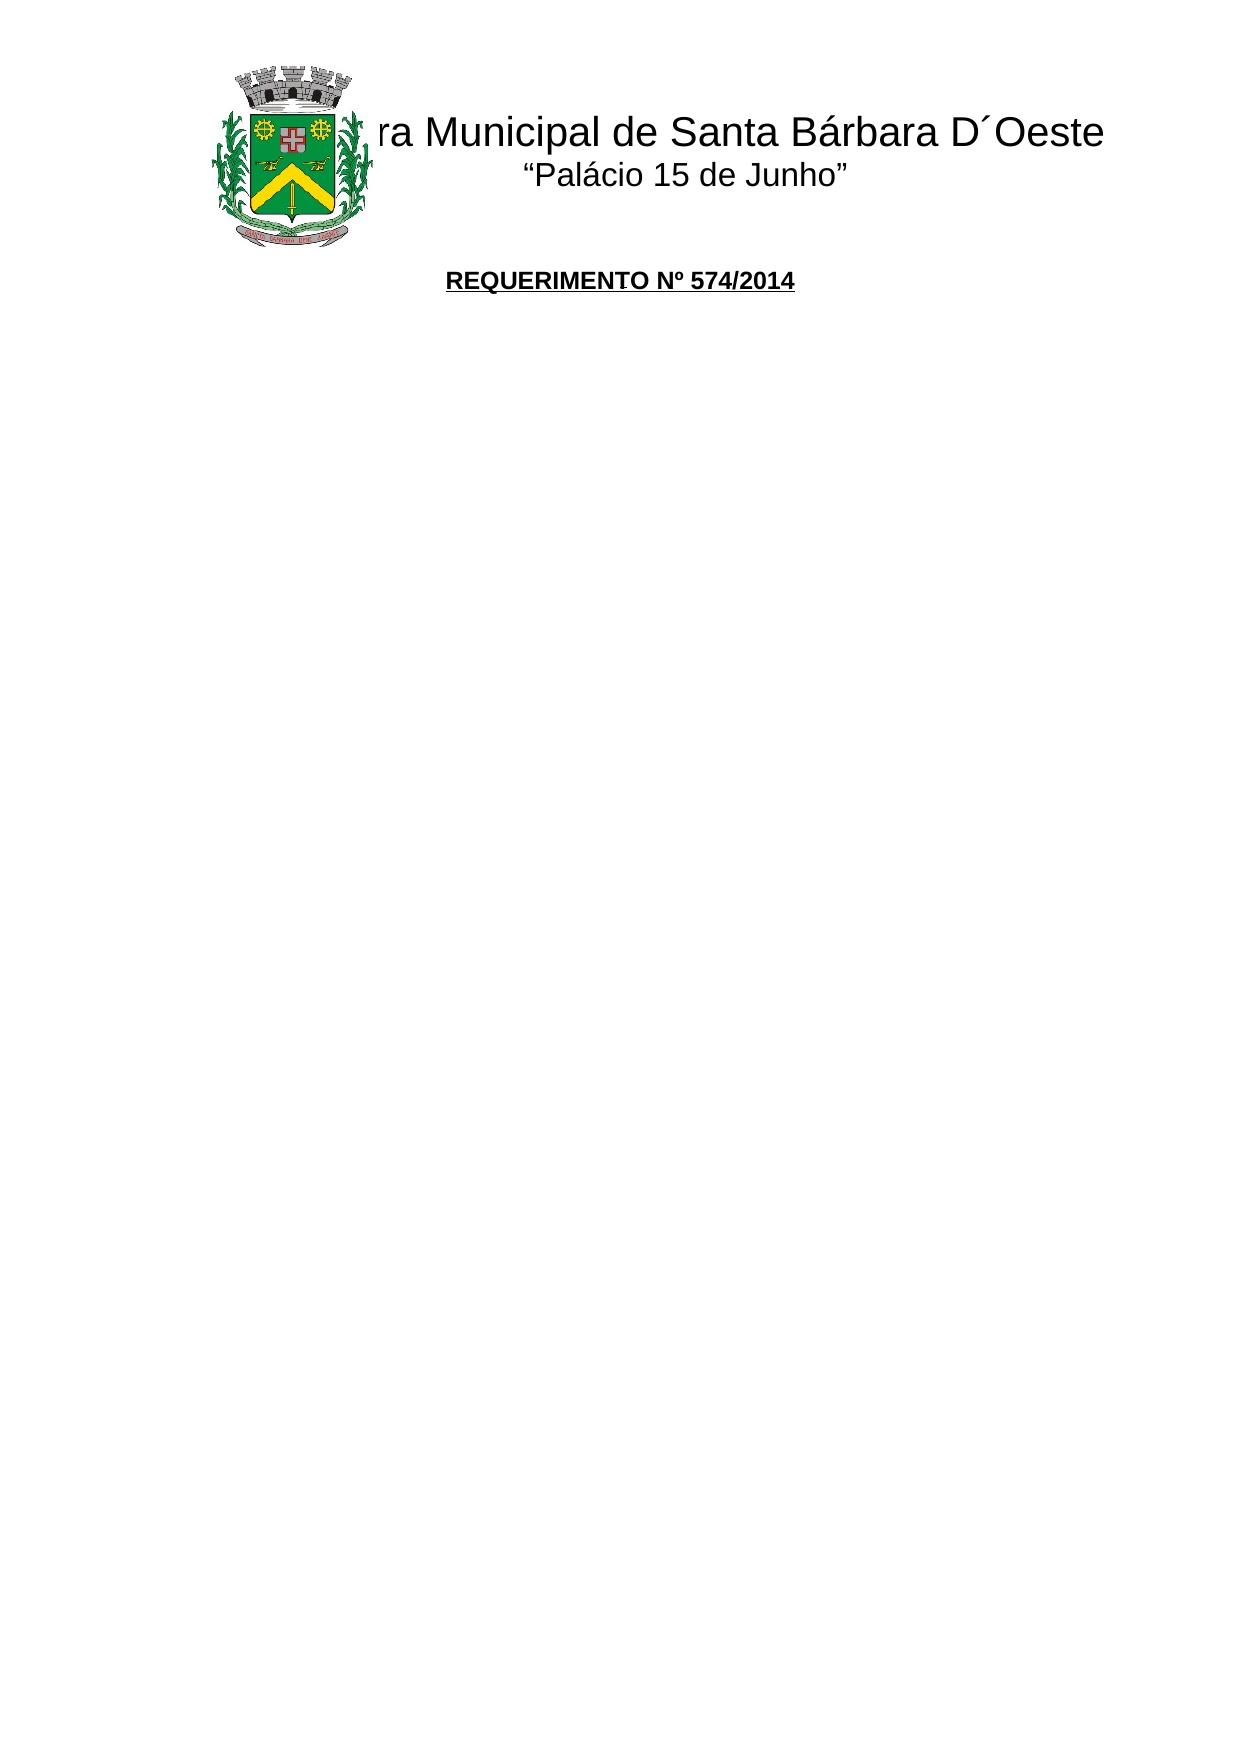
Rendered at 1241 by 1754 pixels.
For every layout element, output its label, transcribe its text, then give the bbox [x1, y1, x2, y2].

title REQUERIMENTO Nº 574/2014 [177, 266, 1063, 294]
picture [211, 66, 380, 254]
